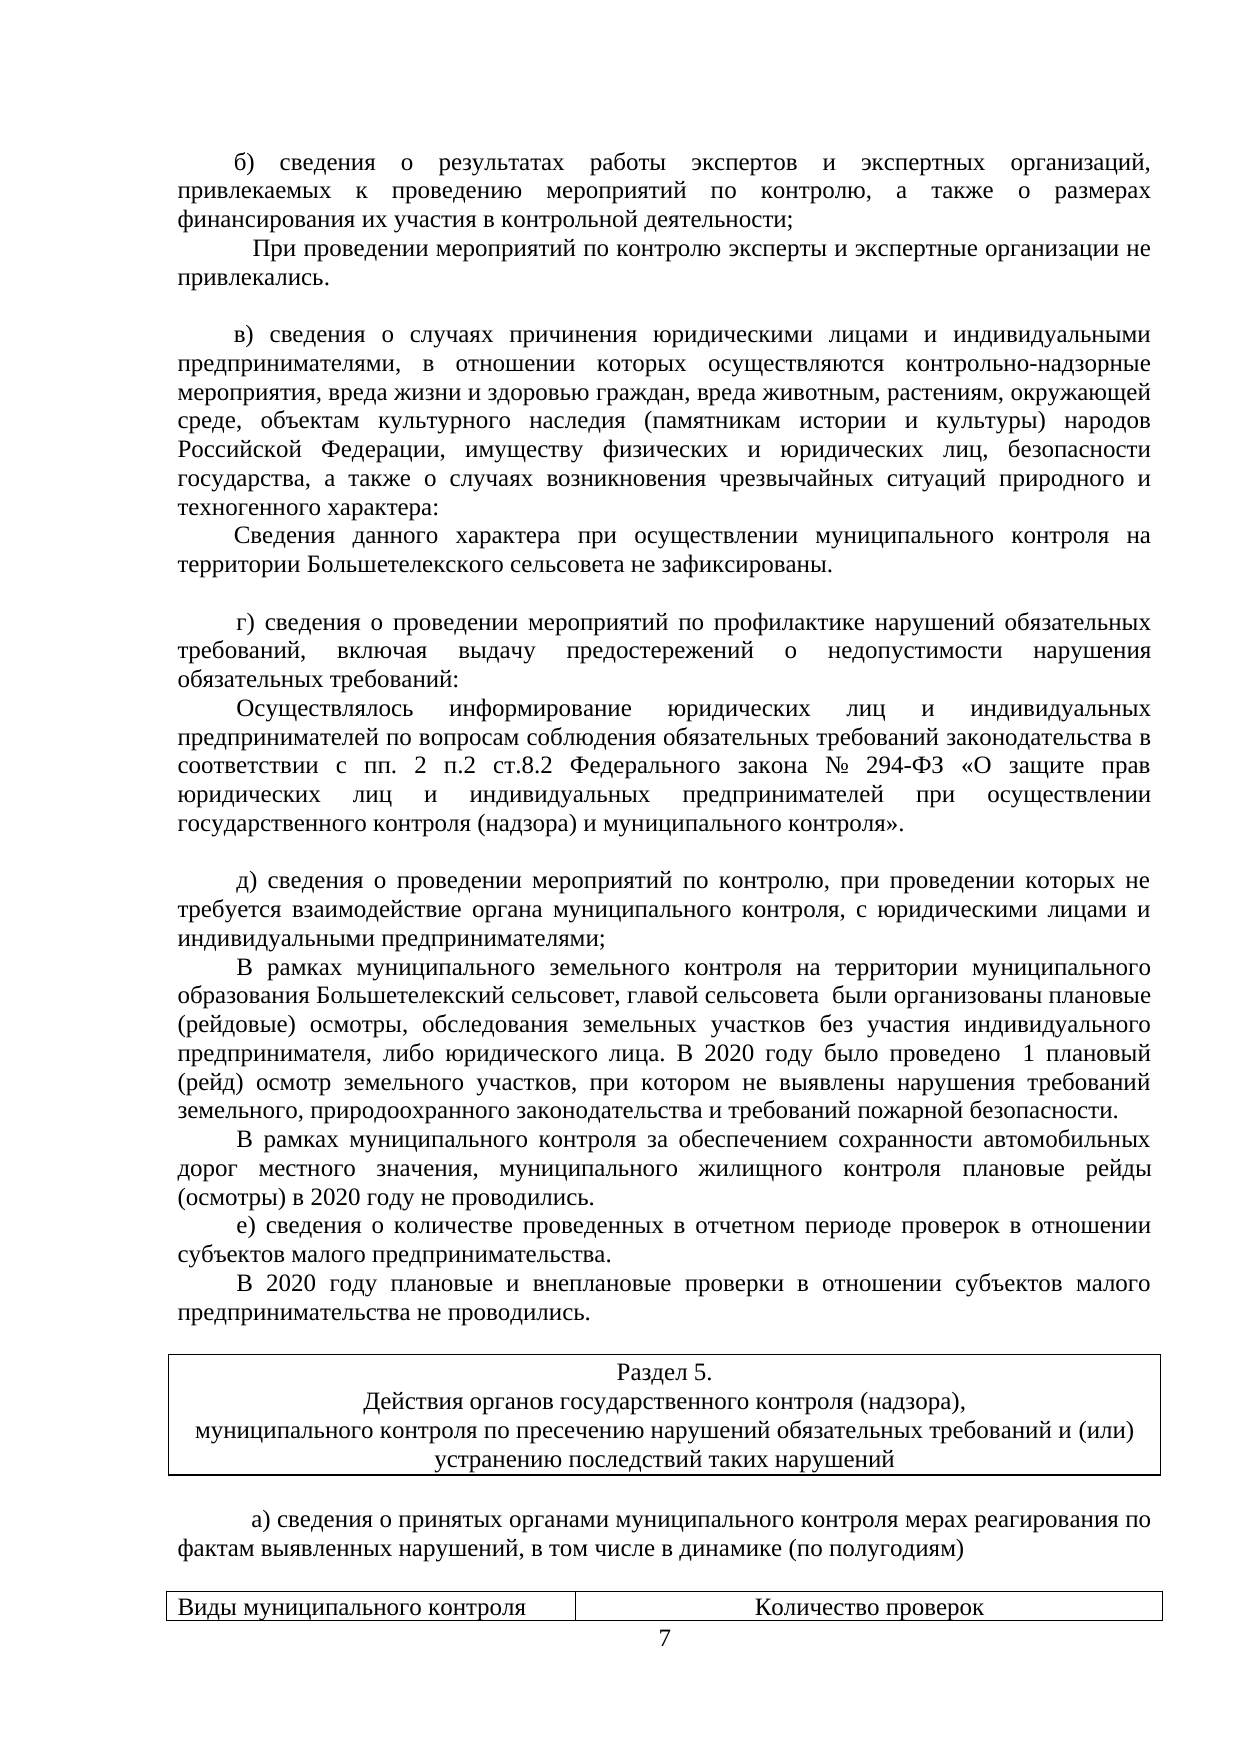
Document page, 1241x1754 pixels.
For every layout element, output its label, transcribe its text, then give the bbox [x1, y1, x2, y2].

text г) сведения о проведении мероприятий по профилактике нарушений обязательных требований, включая выдачу предостережений о недопустимости нарушения обязательных требований: [177, 607, 1152, 693]
text в) сведения о случаях причинения юридическими лицами и индивидуальными предпринимателями, в отношении которых осуществляются контрольно-надзорные мероприятия, вреда жизни и здоровью граждан, вреда животным, растениям, окружающей среде, объектам культурного наследия (памятникам истории и культуры) народов Российской Федерации, имуществу физических и юридических лиц, безопасности государства, а также о случаях возникновения чрезвычайных ситуаций природного и техногенного характера: [177, 319, 1152, 521]
text В рамках муниципального контроля за обеспечением сохранности автомобильных дорог местного значения, муниципального жилищного контроля плановые рейды (осмотры) в 2020 году не проводились. [177, 1124, 1152, 1211]
text б) сведения о результатах работы экспертов и экспертных организаций, привлекаемых к проведению мероприятий по контролю, а также о размерах финансирования их участия в контрольной деятельности; [177, 147, 1152, 233]
table_header Количество проверок [576, 1592, 1162, 1620]
text При проведении мероприятий по контролю эксперты и экспертные организации не привлекались. [177, 233, 1152, 291]
text е) сведения о количестве проведенных в отчетном периоде проверок в отношении субъектов малого предпринимательства. [177, 1211, 1152, 1268]
text Раздел 5. [169, 1355, 1160, 1386]
text Осуществлялось информирование юридических лиц и индивидуальных предпринимателей по вопросам соблюдения обязательных требований законодательства в соответствии с пп. 2 п.2 ст.8.2 Федерального закона № 294-ФЗ «О защите прав юридических лиц и индивидуальных предпринимателей при осуществлении государственного контроля (надзора) и муниципального контроля». [177, 693, 1152, 837]
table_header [167, 1592, 575, 1620]
text а) сведения о принятых органами муниципального контроля мерах реагирования по фактам выявленных нарушений, в том числе в динамике (по полугодиям) [177, 1504, 1152, 1562]
text Действия органов государственного контроля (надзора), [177, 1386, 1152, 1412]
text В рамках муниципального земельного контроля на территории муниципального образования Большетелекский сельсовет, главой сельсовета были организованы плановые (рейдовые) осмотры, обследования земельных участков без участия индивидуального предпринимателя, либо юридического лица. В 2020 году было проведено 1 плановый (рейд) осмотр земельного участков, при котором не выявлены нарушения требований земельного, природоохранного законодательства и требований пожарной безопасности. [177, 952, 1152, 1124]
text Сведения данного характера при осуществлении муниципального контроля на территории Большетелекского сельсовета не зафиксированы. [177, 521, 1152, 578]
text муниципального контроля по пресечению нарушений обязательных требований и (или) устранению последствий таких нарушений [169, 1412, 1160, 1474]
text В 2020 году плановые и внеплановые проверки в отношении субъектов малого предпринимательства не проводились. [177, 1268, 1152, 1326]
text д) сведения о проведении мероприятий по контролю, при проведении которых не требуется взаимодействие органа муниципального контроля, с юридическими лицами и индивидуальными предпринимателями; [177, 866, 1152, 952]
